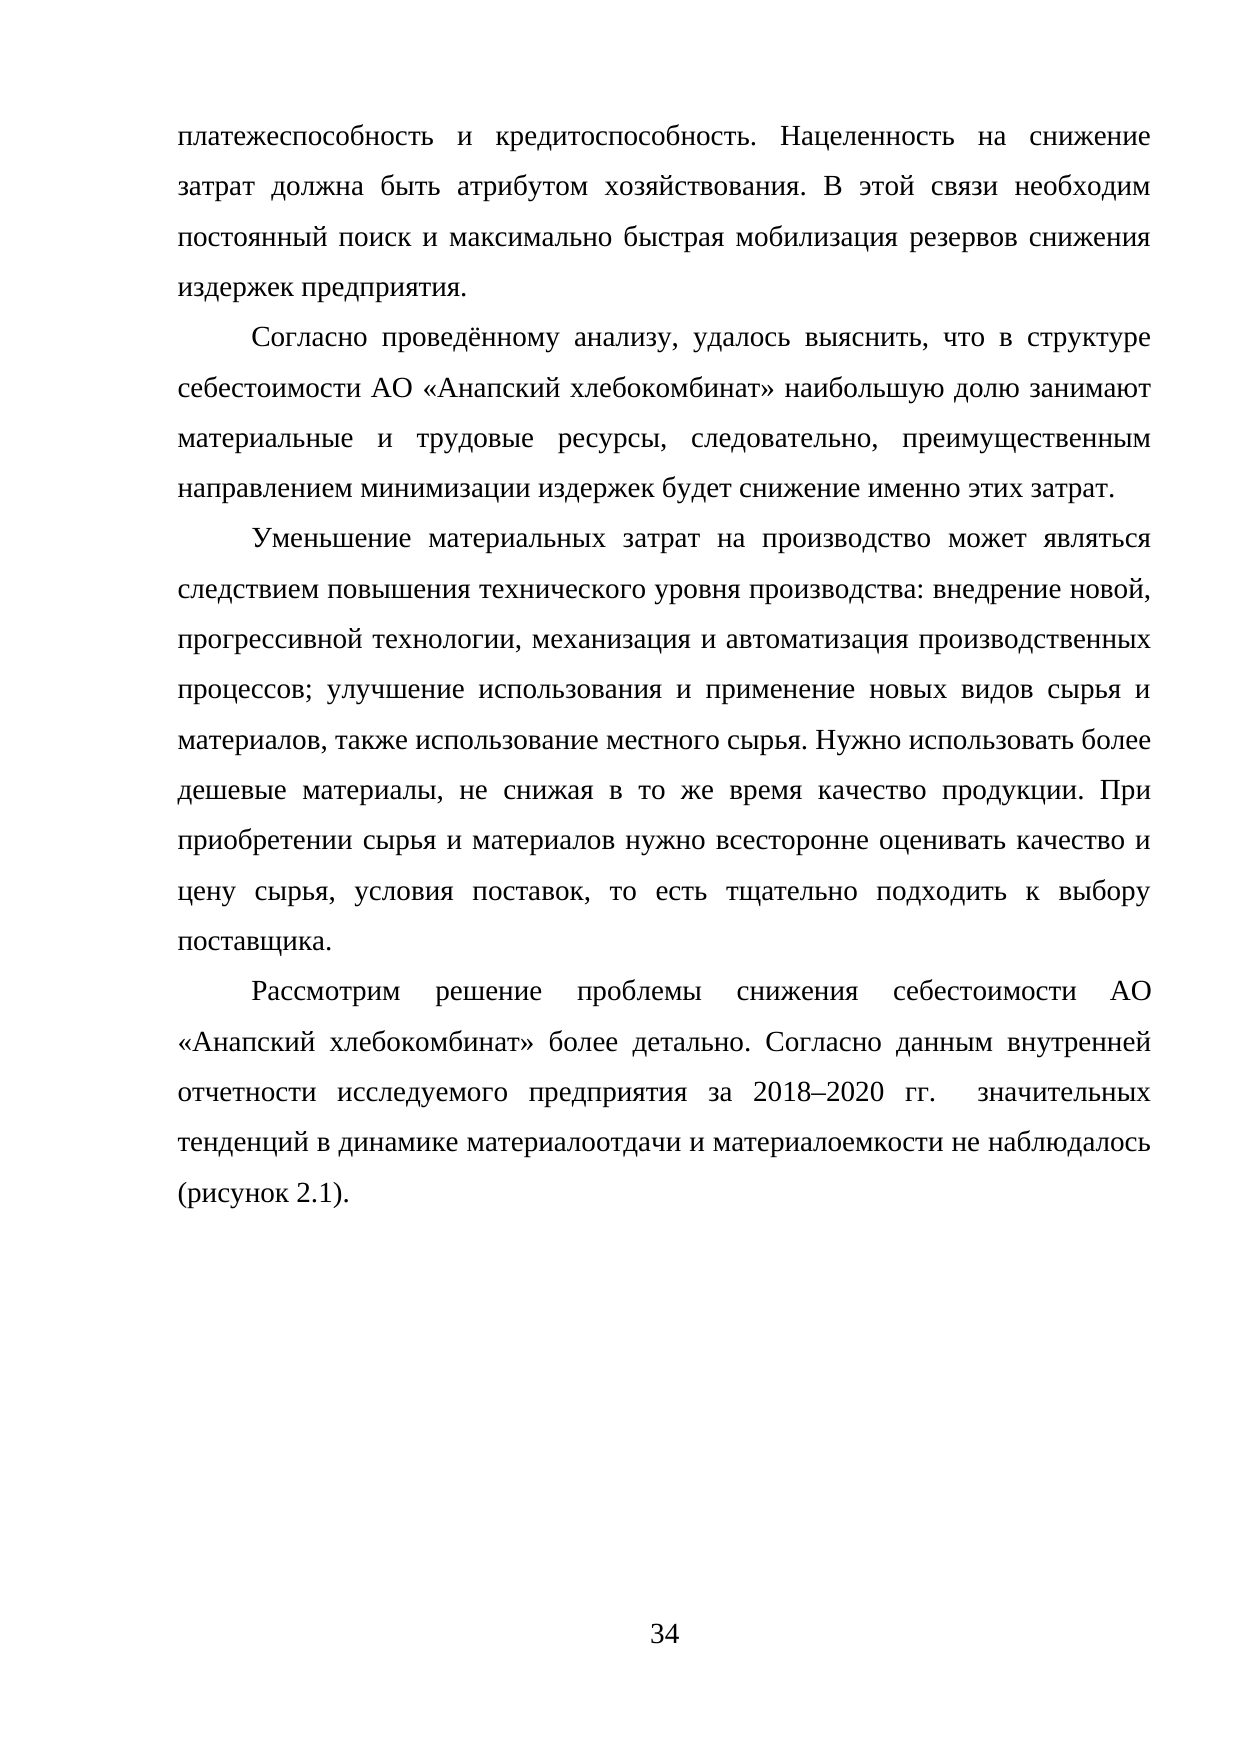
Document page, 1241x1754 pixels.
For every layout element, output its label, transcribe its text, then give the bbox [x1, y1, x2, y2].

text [177, 118, 1152, 303]
text Рассмотрим решение проблемы снижения себестоимости АО «Анапский хлебокомбинат» более детально. Согласно данным внутренней отчетности исследуемого предприятия за 2018–2020 гг. значительных тенденций в динамике материалоотдачи и материалоемкости не наблюдалось (рисунок 2.1). [177, 973, 1152, 1208]
text Уменьшение материальных затрат на производство может являться следствием повышения технического уровня производства: внедрение новой, прогрессивной технологии, механизация и автоматизация производственных процессов; улучшение использования и применение новых видов сырья и материалов, также использование местного сырья. Нужно использовать более дешевые материалы, не снижая в то же время качество продукции. При приобретении сырья и материалов нужно всесторонне оценивать качество и цену сырья, условия поставок, то есть тщательно подходить к выбору поставщика. [177, 521, 1152, 957]
text Согласно проведённому анализу, удалось выяснить, что в структуре себестоимости АО «Анапский хлебокомбинат» наибольшую долю занимают материальные и трудовые ресурсы, следовательно, преимущественным направлением минимизации издержек будет снижение именно этих затрат. [177, 319, 1152, 504]
